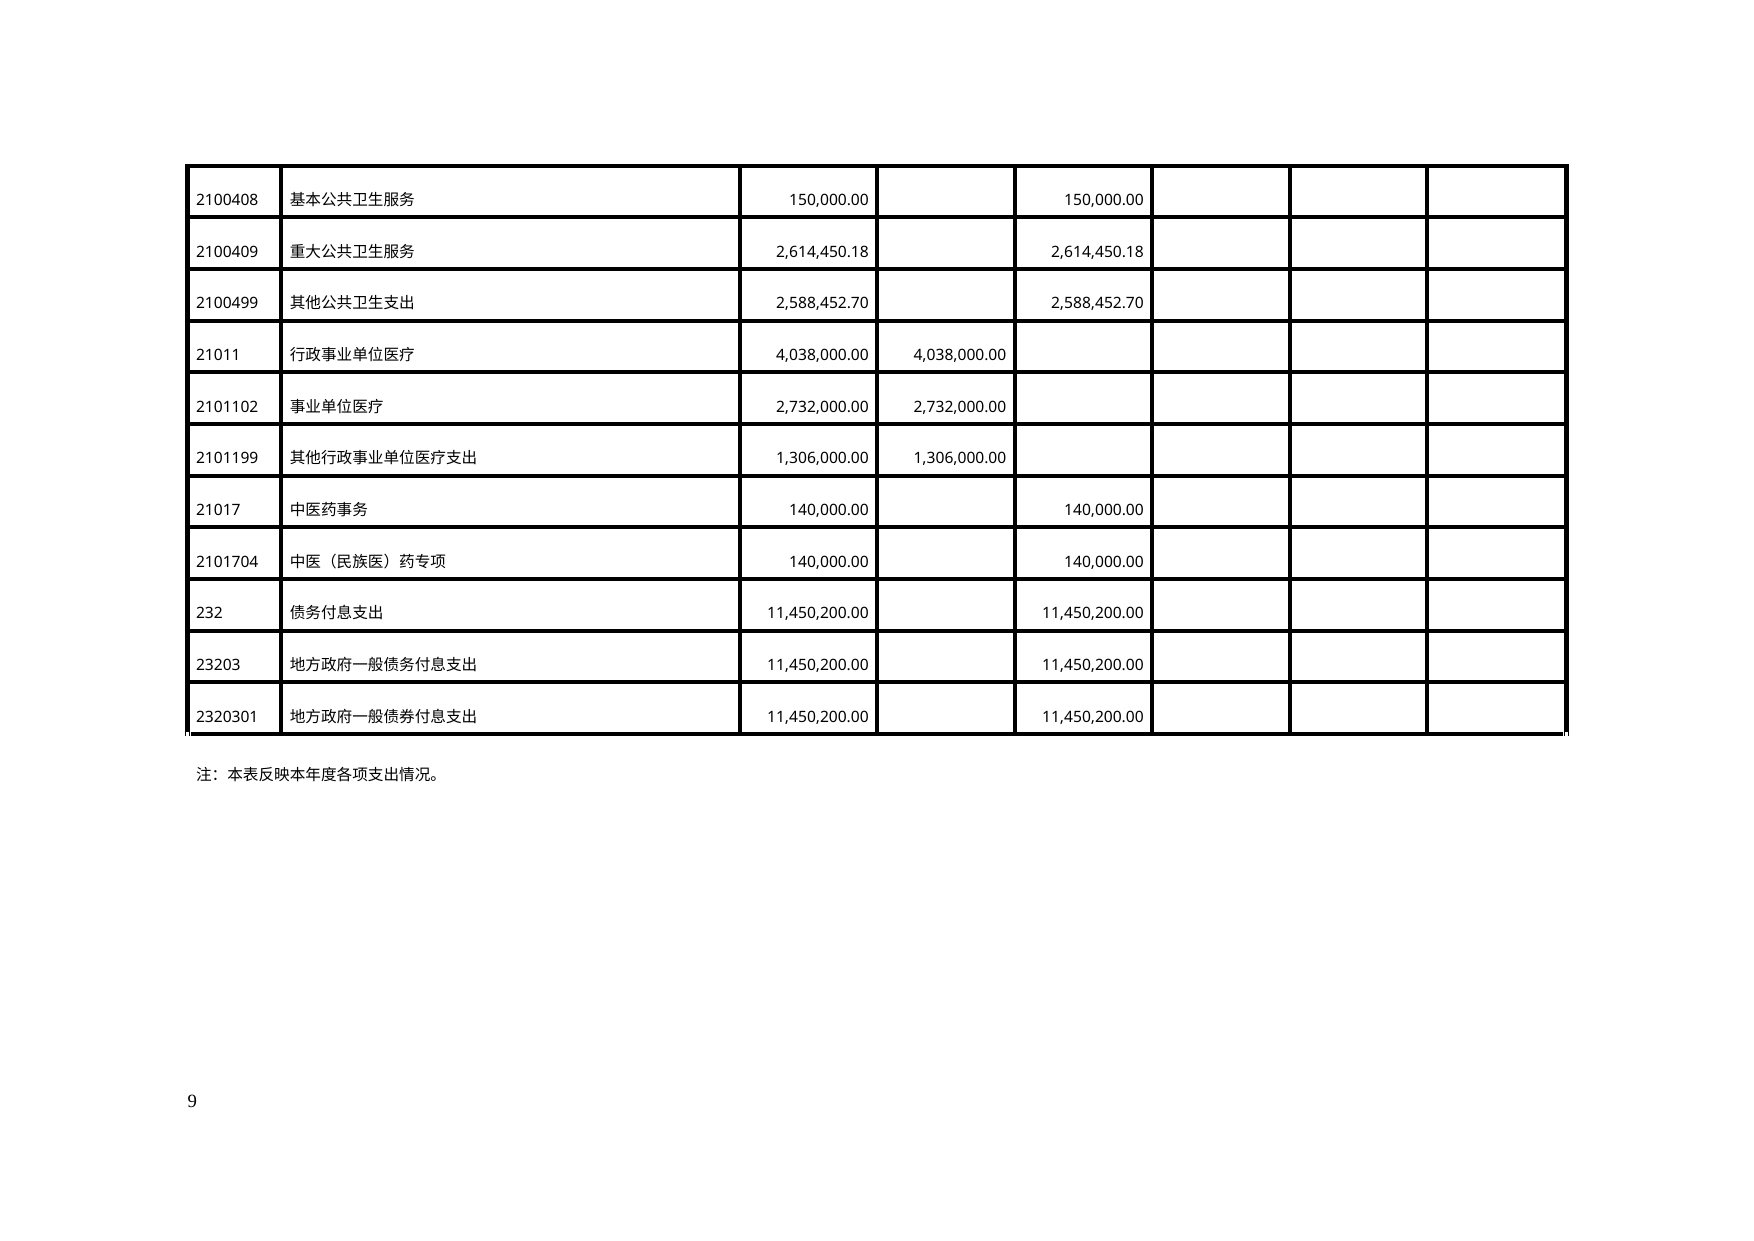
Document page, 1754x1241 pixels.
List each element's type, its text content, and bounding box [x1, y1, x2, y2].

table_cell [1292, 529, 1425, 577]
table_cell [1154, 633, 1288, 680]
table_cell [1154, 581, 1288, 628]
table_cell 11,450,200.00 [742, 633, 875, 680]
table_cell [1292, 168, 1425, 215]
table_cell [1429, 219, 1564, 267]
table_cell [1292, 271, 1425, 318]
table_cell [1429, 684, 1564, 732]
table_cell [1429, 529, 1564, 577]
table_cell [879, 271, 1013, 318]
table_cell 140,000.00 [1017, 529, 1150, 577]
table_cell 4,038,000.00 [742, 323, 875, 370]
table_cell 2100499 [190, 271, 279, 318]
table_cell 11,450,200.00 [742, 581, 875, 628]
table_cell 11,450,200.00 [1017, 581, 1150, 628]
table_cell [879, 168, 1013, 215]
table_cell 140,000.00 [742, 478, 875, 525]
table_cell 中医（民族医）药专项 [283, 529, 738, 577]
table_cell [1429, 478, 1564, 525]
table_cell [1292, 684, 1425, 732]
table_cell [1429, 271, 1564, 318]
table_cell 2,588,452.70 [742, 271, 875, 318]
table_cell 债务付息支出 [283, 581, 738, 628]
table_cell 2100409 [190, 219, 279, 267]
table_cell [1429, 581, 1564, 628]
table_cell [879, 529, 1013, 577]
table_cell 140,000.00 [742, 529, 875, 577]
table_cell [1292, 426, 1425, 473]
table_cell 注：本表反映本年度各项支出情况。 [189, 732, 1565, 797]
table_cell 事业单位医疗 [283, 374, 738, 422]
table_cell [879, 581, 1013, 628]
table_cell 其他公共卫生支出 [283, 271, 738, 318]
table_cell [1429, 426, 1564, 473]
table_cell [879, 478, 1013, 525]
table_cell [1154, 478, 1288, 525]
table_cell 地方政府一般债券付息支出 [283, 684, 738, 732]
table_cell 2,732,000.00 [879, 374, 1013, 422]
table_cell 2101102 [190, 374, 279, 422]
table_cell [879, 219, 1013, 267]
table_cell [1154, 271, 1288, 318]
table_cell [1154, 168, 1288, 215]
table_cell [1292, 633, 1425, 680]
table_cell 23203 [190, 633, 279, 680]
table_cell 11,450,200.00 [742, 684, 875, 732]
table_cell [1154, 529, 1288, 577]
table_cell 1,306,000.00 [742, 426, 875, 473]
table_cell 中医药事务 [283, 478, 738, 525]
table_cell 基本公共卫生服务 [283, 168, 738, 215]
table_cell 行政事业单位医疗 [283, 323, 738, 370]
table_cell 4,038,000.00 [879, 323, 1013, 370]
table_cell 地方政府一般债务付息支出 [283, 633, 738, 680]
table_cell [1017, 426, 1150, 473]
table_cell [1292, 219, 1425, 267]
table_cell 150,000.00 [1017, 168, 1150, 215]
table_cell 2100408 [190, 168, 279, 215]
table_cell [1017, 374, 1150, 422]
table_cell [1154, 374, 1288, 422]
table_cell 11,450,200.00 [1017, 684, 1150, 732]
table_cell [1292, 581, 1425, 628]
table_cell [1292, 323, 1425, 370]
table_cell 其他行政事业单位医疗支出 [283, 426, 738, 473]
table_cell [1154, 323, 1288, 370]
table_cell 1,306,000.00 [879, 426, 1013, 473]
table_cell 2,614,450.18 [742, 219, 875, 267]
table_cell [1154, 219, 1288, 267]
table_cell [1429, 168, 1564, 215]
table_cell 140,000.00 [1017, 478, 1150, 525]
table_cell 21011 [190, 323, 279, 370]
table_cell 重大公共卫生服务 [283, 219, 738, 267]
table_cell [879, 684, 1013, 732]
table_cell 232 [190, 581, 279, 628]
table_cell [1154, 426, 1288, 473]
table_cell 2,614,450.18 [1017, 219, 1150, 267]
table_cell [1154, 684, 1288, 732]
table_cell 2,732,000.00 [742, 374, 875, 422]
table_cell [1292, 374, 1425, 422]
table_cell 2101704 [190, 529, 279, 577]
table_cell [1292, 478, 1425, 525]
table_cell 2320301 [190, 684, 279, 732]
table_cell [1429, 323, 1564, 370]
table_cell 21017 [190, 478, 279, 525]
table_cell [879, 633, 1013, 680]
table_cell [1017, 323, 1150, 370]
table_cell 2,588,452.70 [1017, 271, 1150, 318]
table_cell 2101199 [190, 426, 279, 473]
table_cell [1429, 633, 1564, 680]
table_cell 11,450,200.00 [1017, 633, 1150, 680]
table_cell [1429, 374, 1564, 422]
table_cell 150,000.00 [742, 168, 875, 215]
